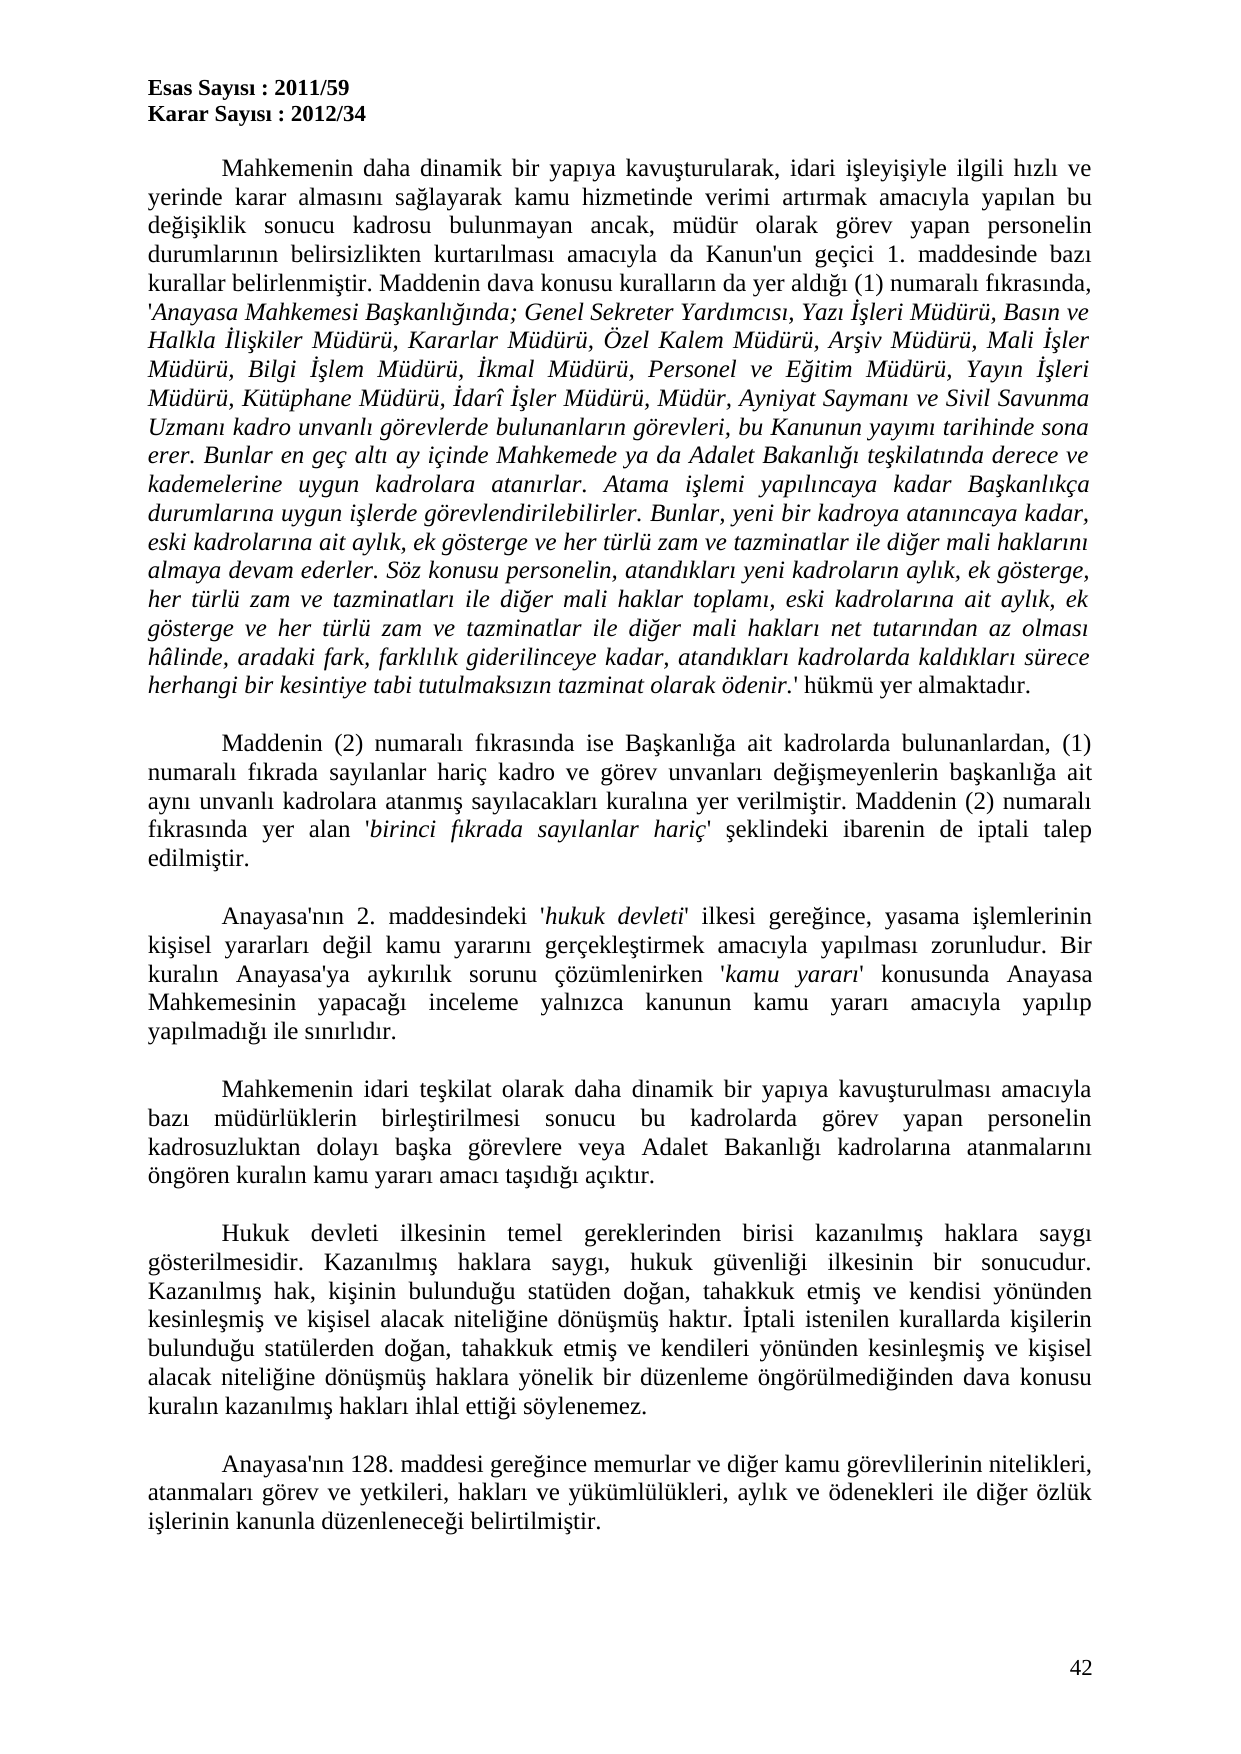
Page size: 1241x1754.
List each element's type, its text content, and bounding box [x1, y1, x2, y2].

text Hukuk devleti ilkesinin temel gereklerinden birisi kazanılmış haklara saygı gösterilmesidir. Kazanılmış haklara saygı, hukuk güvenliği ilkesinin bir sonucudur. Kazanılmış hak, kişinin bulunduğu statüden doğan, tahakkuk etmiş ve kendisi yönünden kesinleşmiş ve kişisel alacak niteliğine dönüşmüş haktır. İptali istenilen kurallarda kişilerin bulunduğu statülerden doğan, tahakkuk etmiş ve kendileri yönünden kesinleşmiş ve kişisel alacak niteliğine dönüşmüş haklara yönelik bir düzenleme öngörülmediğinden dava konusu kuralın kazanılmış hakları ihlal ettiği söylenemez. [148, 1218, 1093, 1419]
text Mahkemenin daha dinamik bir yapıya kavuşturularak, idari işleyişiyle ilgili hızlı ve yerinde karar almasını sağlayarak kamu hizmetinde verimi artırmak amacıyla yapılan bu değişiklik sonucu kadrosu bulunmayan ancak, müdür olarak görev yapan personelin durumlarının belirsizlikten kurtarılması amacıyla da Kanun'un geçici 1. maddesinde bazı kurallar belirlenmiştir. Maddenin dava konusu kuralların da yer aldığı (1) numaralı fıkrasında, 'Anayasa Mahkemesi Başkanlığında; Genel Sekreter Yardımcısı, Yazı İşleri Müdürü, Basın ve Halkla İlişkiler Müdürü, Kararlar Müdürü, Özel Kalem Müdürü, Arşiv Müdürü, Mali İşler Müdürü, Bilgi İşlem Müdürü, İkmal Müdürü, Personel ve Eğitim Müdürü, Yayın İşleri Müdürü, Kütüphane Müdürü, İdarî İşler Müdürü, Müdür, Ayniyat Saymanı ve Sivil Savunma Uzmanı kadro unvanlı görevlerde bulunanların görevleri, bu Kanunun yayımı tarihinde sona erer. Bunlar en geç altı ay içinde Mahkemede ya da Adalet Bakanlığı teşkilatında derece ve kademelerine uygun kadrolara atanırlar. Atama işlemi yapılıncaya kadar Başkanlıkça durumlarına uygun işlerde görevlendirilebilirler. Bunlar, yeni bir kadroya atanıncaya kadar, eski kadrolarına ait aylık, ek gösterge ve her türlü zam ve tazminatlar ile diğer mali haklarını almaya devam ederler. Söz konusu personelin, atandıkları yeni kadroların aylık, ek gösterge, her türlü zam ve tazminatları ile diğer mali haklar toplamı, eski kadrolarına ait aylık, ek gösterge ve her türlü zam ve tazminatlar ile diğer mali hakları net tutarından az olması hâlinde, aradaki fark, farklılık giderilinceye kadar, atandıkları kadrolarda kaldıkları sürece herhangi bir kesintiye tabi tutulmaksızın tazminat olarak ödenir.' hükmü yer almaktadır. [148, 153, 1093, 699]
text Maddenin (2) numaralı fıkrasında ise Başkanlığa ait kadrolarda bulunanlardan, (1) numaralı fıkrada sayılanlar hariç kadro ve görev unvanları değişmeyenlerin başkanlığa ait aynı unvanlı kadrolara atanmış sayılacakları kuralına yer verilmiştir. Maddenin (2) numaralı fıkrasında yer alan 'birinci fıkrada sayılanlar hariç' şeklindeki ibarenin de iptali talep edilmiştir. [148, 728, 1093, 872]
text Mahkemenin idari teşkilat olarak daha dinamik bir yapıya kavuşturulması amacıyla bazı müdürlüklerin birleştirilmesi sonucu bu kadrolarda görev yapan personelin kadrosuzluktan dolayı başka görevlere veya Adalet Bakanlığı kadrolarına atanmalarını öngören kuralın kamu yararı amacı taşıdığı açıktır. [148, 1074, 1093, 1189]
text Anayasa'nın 128. maddesi gereğince memurlar ve diğer kamu görevlilerinin nitelikleri, atanmaları görev ve yetkileri, hakları ve yükümlülükleri, aylık ve ödenekleri ile diğer özlük işlerinin kanunla düzenleneceği belirtilmiştir. [148, 1449, 1093, 1535]
text Anayasa'nın 2. maddesindeki 'hukuk devleti' ilkesi gereğince, yasama işlemlerinin kişisel yararları değil kamu yararını gerçekleştirmek amacıyla yapılması zorunludur. Bir kuralın Anayasa'ya aykırılık sorunu çözümlenirken 'kamu yararı' konusunda Anayasa Mahkemesinin yapacağı inceleme yalnızca kanunun kamu yararı amacıyla yapılıp yapılmadığı ile sınırlıdır. [148, 901, 1093, 1045]
